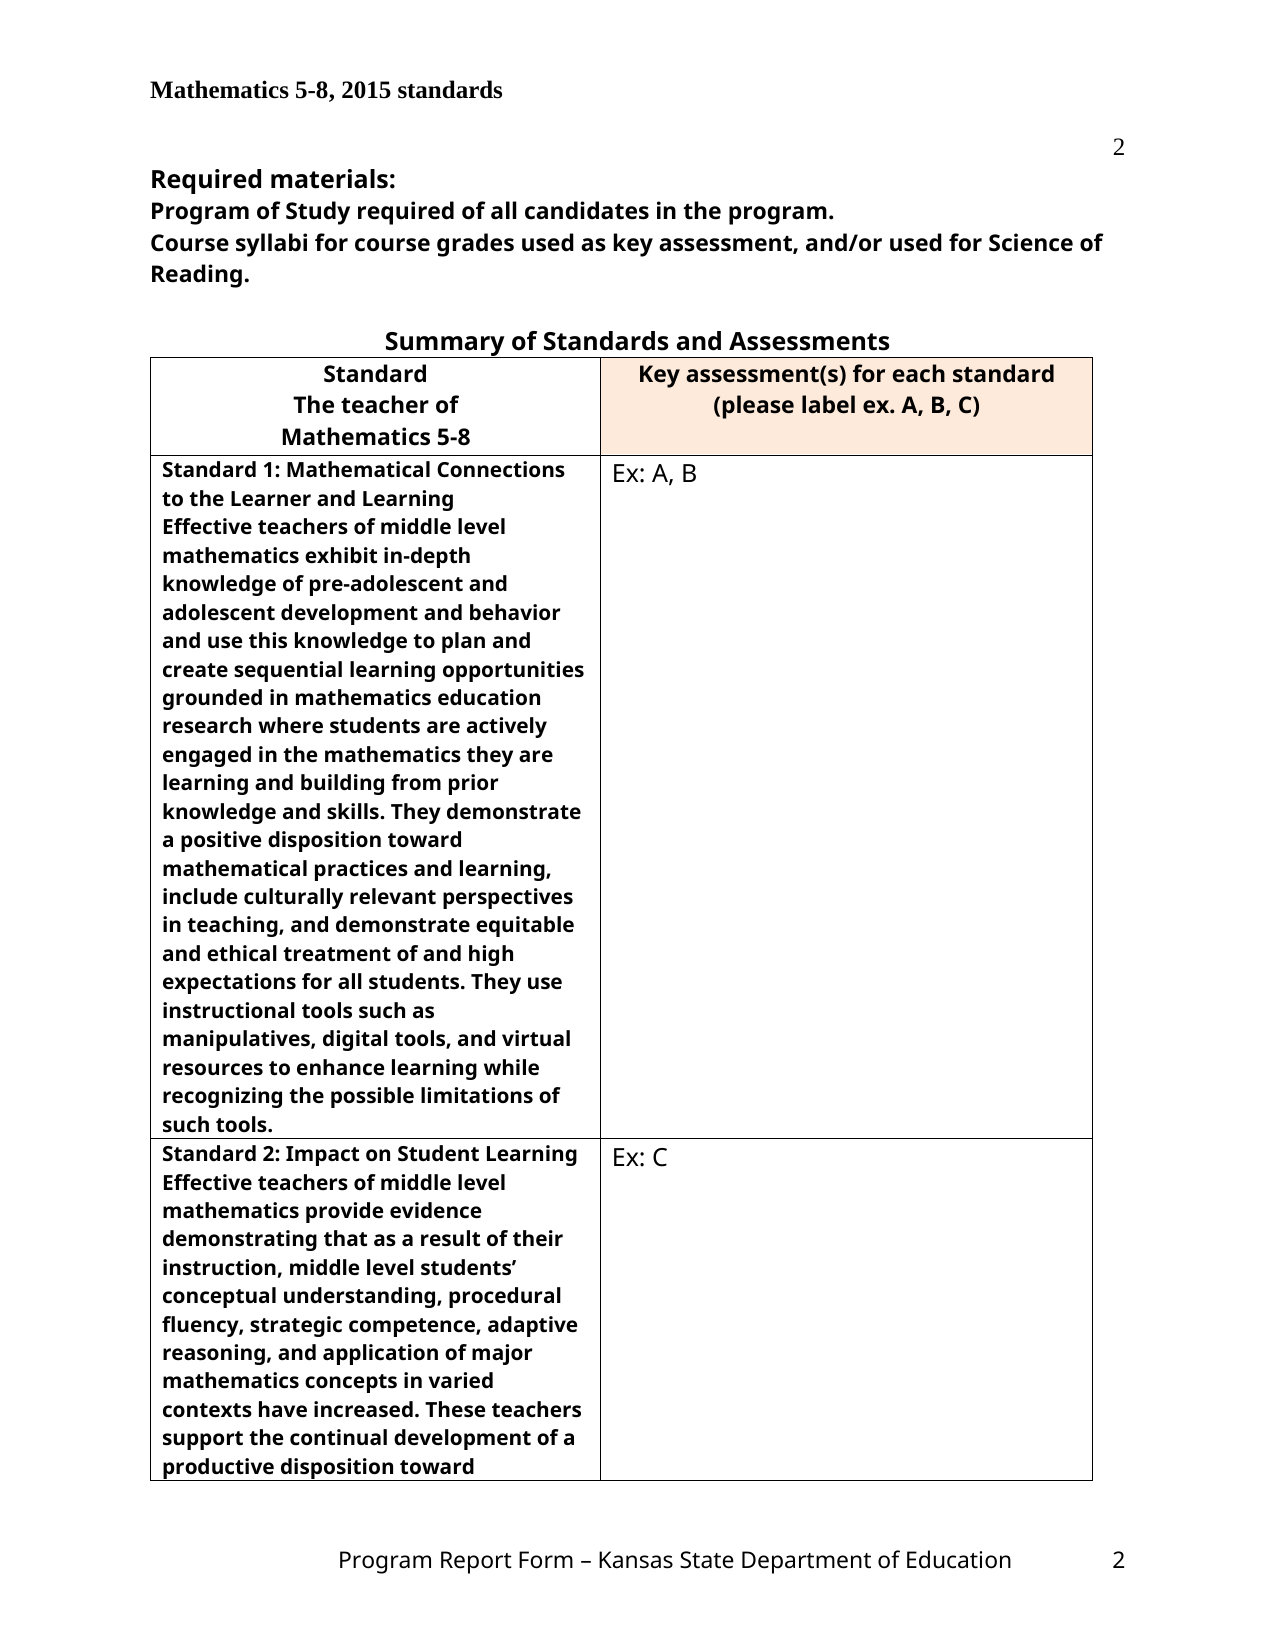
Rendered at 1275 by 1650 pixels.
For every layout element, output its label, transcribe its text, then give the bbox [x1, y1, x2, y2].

text Course syllabi for course grades used as key assessment, and/or used for Science of Reading. [150, 227, 1125, 289]
text Summary of Standards and Assessments [150, 323, 1125, 357]
text Program of Study required of all candidates in the program. [150, 195, 1125, 227]
text Required materials: [150, 161, 1125, 195]
table_cell Ex: C [601, 1139, 1092, 1480]
table_cell Ex: A, B [601, 456, 1092, 1138]
table_cell Standard 1: Mathematical Connections to the Learner and Learning Effective teachers of middle level mathematics exhibit in-depth knowledge of pre-adolescent and adolescent development and behavior and use this knowledge to plan and create sequential learning opportunities grounded in mathematics education research where students are actively engaged in the mathematics they are learning and building from prior knowledge and skills. They demonstrate a positive disposition toward mathematical practices and learning, include culturally relevant perspectives in teaching, and demonstrate equitable and ethical treatment of and high expectations for all students. They use instructional tools such as manipulatives, digital tools, and virtual resources to enhance learning while recognizing the possible limitations of such tools. [151, 456, 600, 1138]
table_header Key assessment(s) for each standard (please label ex. A, B, C) [601, 358, 1092, 454]
table_header Standard The teacher of Mathematics 5-8 [151, 358, 600, 454]
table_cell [151, 1139, 600, 1480]
